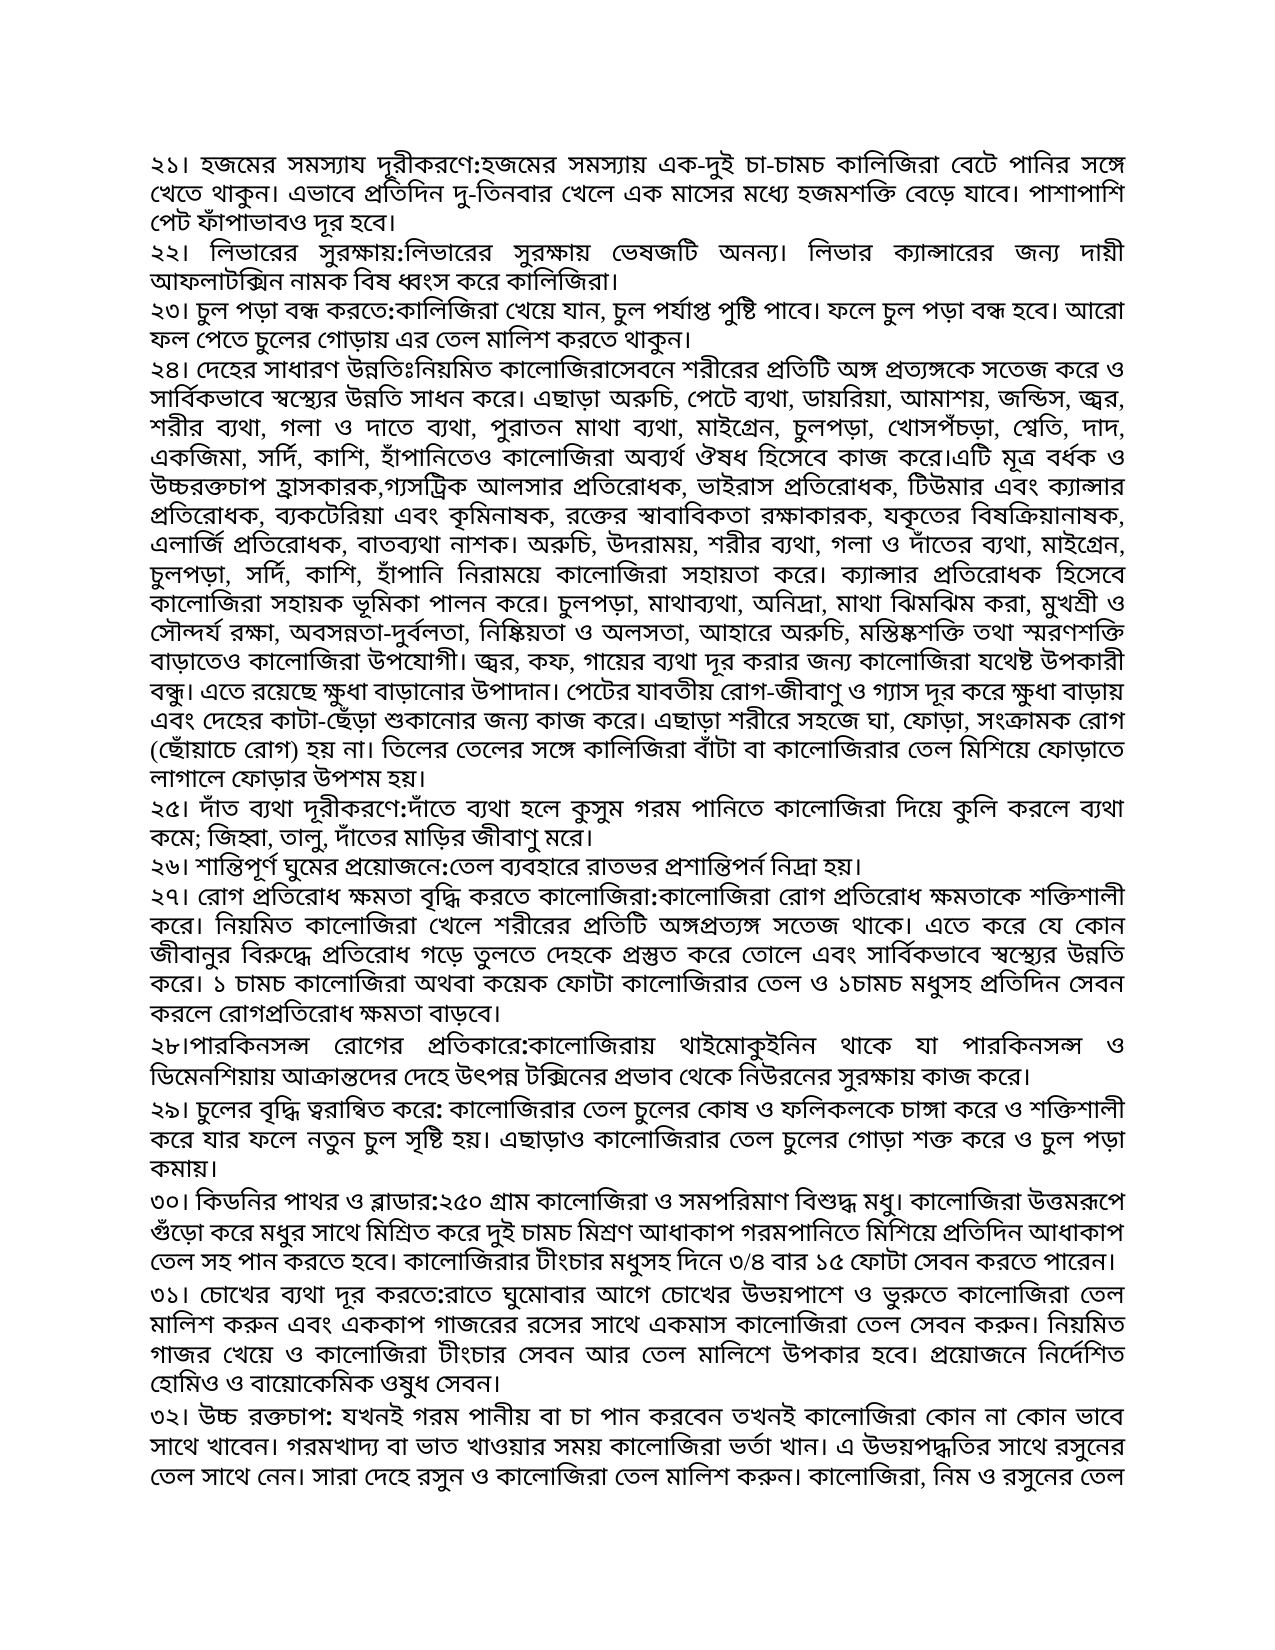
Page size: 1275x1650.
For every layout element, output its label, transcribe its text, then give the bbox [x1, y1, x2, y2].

text ২৬। শান্তিপূর্ণ ঘুমের প্রয়োজনে:তেল ব্যবহারে রাতভর প্রশান্তিপর্ন নিদ্রা হয়। [150, 852, 1125, 882]
text ২৪। দেহের সাধারণ উন্নতিঃনিয়মিত কালোজিরাসেবনে শরীরের প্রতিটি অঙ্গ প্রত্যঙ্গকে সতেজ করে ও সার্বিকভাবে স্বস্থ্যের উন্নতি সাধন করে। এছাড়া অরুচি, পেটে ব্যথা, ডায়রিয়া, আমাশয়, জন্ডিস, জ্বর, শরীর ব্যথা, গলা ও দাতে ব্যথা, পুরাতন মাথা ব্যথা, মাইগ্রেন, চুলপড়া, খোসপঁচড়া, শ্বেতি, দাদ, একজিমা, সর্দি, কাশি, হাঁপানিতেও কালোজিরা অব্যর্থ ঔষধ হিসেবে কাজ করে।এটি মূত্র বর্ধক ও উচ্চরক্তচাপ হ্রাসকারক,গ্যসট্রিক আলসার প্রতিরোধক, ভাইরাস প্রতিরোধক, টিউমার এবং ক্যান্সার প্রতিরোধক, ব্যকটেরিয়া এবং কৃমিনাষক, রক্তের স্বাবাবিকতা রক্ষাকারক, যকৃতের বিষক্রিয়ানাষক, এলার্জি প্রতিরোধক, বাতব্যথা নাশক। অরুচি, উদরাময়, শরীর ব্যথা, গলা ও দাঁতের ব্যথা, মাইগ্রেন, চুলপড়া, সর্দি, কাশি, হাঁপানি নিরাময়ে কালোজিরা সহায়তা করে। ক্যান্সার প্রতিরোধক হিসেবে কালোজিরা সহায়ক ভূমিকা পালন করে। চুলপড়া, মাথাব্যথা, অনিদ্রা, মাথা ঝিমঝিম করা, মুখশ্রী ও সৌন্দর্য রক্ষা, অবসন্নতা-দুর্বলতা, নিষ্কিয়তা ও অলসতা, আহারে অরুচি, মস্তিষ্কশক্তি তথা স্মরণশক্তি বাড়াতেও কালোজিরা উপযোগী। জ্বর, কফ, গায়ের ব্যথা দূর করার জন্য কালোজিরা যথেষ্ট উপকারী বন্ধু। এতে রয়েছে ক্ষুধা বাড়ানোর উপাদান। পেটের যাবতীয় রোগ-জীবাণু ও গ্যাস দূর করে ক্ষুধা বাড়ায় এবং দেহের কাটা-ছেঁড়া শুকানোর জন্য কাজ করে। এছাড়া শরীরে সহজে ঘা, ফোড়া, সংক্রামক রোগ (ছোঁয়াচে রোগ) হয় না। তিলের তেলের সঙ্গে কালিজিরা বাঁটা বা কালোজিরার তেল মিশিয়ে ফোড়াতে লাগালে ফোড়ার উপশম হয়। [150, 355, 1125, 794]
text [150, 1398, 1125, 1491]
text ২৭। রোগ প্রতিরোধ ক্ষমতা বৃদ্ধি করতে কালোজিরা:কালোজিরা রোগ প্রতিরোধ ক্ষমতাকে শক্তিশালী করে। নিয়মিত কালোজিরা খেলে শরীরের প্রতিটি অঙ্গপ্রত্যঙ্গ সতেজ থাকে। এতে করে যে কোন জীবানুর বিরুদ্ধে প্রতিরোধ গড়ে তুলতে দেহকে প্রস্তুত করে তোলে এবং সার্বিকভাবে স্বস্থ্যের উন্নতি করে। ১ চামচ কালোজিরা অথবা কয়েক ফোটা কালোজিরার তেল ও ১চামচ মধুসহ প্রতিদিন সেবন করলে রোগপ্রতিরোধ ক্ষমতা বাড়বে। [150, 882, 1125, 1028]
text ৩০। কিডনির পাথর ও ব্লাডার:২৫০ গ্রাম কালোজিরা ও সমপরিমাণ বিশুদ্ধ মধু। কালোজিরা উত্তমরূপে গুঁড়ো করে মধুর সাথে মিশ্রিত করে দুই চামচ মিশ্রণ আধাকাপ গরমপানিতে মিশিয়ে প্রতিদিন আধাকাপ তেল সহ পান করতে হবে। কালোজিরার টীংচার মধুসহ দিনে ৩/৪ বার ১৫ ফোটা সেবন করতে পারেন। [150, 1184, 1125, 1276]
text ৩১। চোখের ব্যথা দূর করতে:রাতে ঘুমোবার আগে চোখের উভয়পাশে ও ভুরুতে কালোজিরা তেল মালিশ করুন এবং এককাপ গাজরের রসের সাথে একমাস কালোজিরা তেল সেবন করুন। নিয়মিত গাজর খেয়ে ও কালোজিরা টীংচার সেবন আর তেল মালিশে উপকার হবে। প্রয়োজনে নির্দেশিত হোমিও ও বায়োকেমিক ওষুধ সেবন। [150, 1276, 1125, 1398]
text ২৮।পারকিনসন্স রোগের প্রতিকারে:কালোজিরায় থাইমোকুইনিন থাকে যা পারকিনসন্স ও ডিমেনশিয়ায় আক্রান্তদের দেহে উৎপন্ন টক্সিনের প্রভাব থেকে নিউরনের সুরক্ষায় কাজ করে। [150, 1028, 1125, 1091]
text ২১। হজমের সমস্যায দূরীকরণে:হজমের সমস্যায় এক-দুই চা-চামচ কালিজিরা বেটে পানির সঙ্গে খেতে থাকুন। এভাবে প্রতিদিন দু-তিনবার খেলে এক মাসের মধ্যে হজমশক্তি বেড়ে যাবে। পাশাপাশি পেট ফাঁপাভাবও দূর হবে। [150, 150, 1125, 238]
text ২৩। চুল পড়া বন্ধ করতে:কালিজিরা খেয়ে যান, চুল পর্যাপ্ত পুষ্টি পাবে। ফলে চুল পড়া বন্ধ হবে। আরো ফল পেতে চুলের গোড়ায় এর তেল মালিশ করতে থাকুন। [150, 296, 1125, 355]
text ২৫। দাঁত ব্যথা দূরীকরণে:দাঁতে ব্যথা হলে কুসুম গরম পানিতে কালোজিরা দিয়ে কুলি করলে ব্যথা কমে; জিহ্বা, তালু, দাঁতের মাড়ির জীবাণু মরে। [150, 794, 1125, 852]
text ২২। লিভারের সুরক্ষায়:লিভারের সুরক্ষায় ভেষজটি অনন্য। লিভার ক্যান্সারের জন্য দায়ী আফলাটক্সিন নামক বিষ ধ্বংস করে কালিজিরা। [150, 238, 1125, 296]
text ২৯। চুলের বৃদ্ধি ত্বরান্বিত করে: কালোজিরার তেল চুলের কোষ ও ফলিকলকে চাঙ্গা করে ও শক্তিশালী করে যার ফলে নতুন চুল সৃষ্টি হয়। এছাড়াও কালোজিরার তেল চুলের গোড়া শক্ত করে ও চুল পড়া কমায়। [150, 1091, 1125, 1184]
